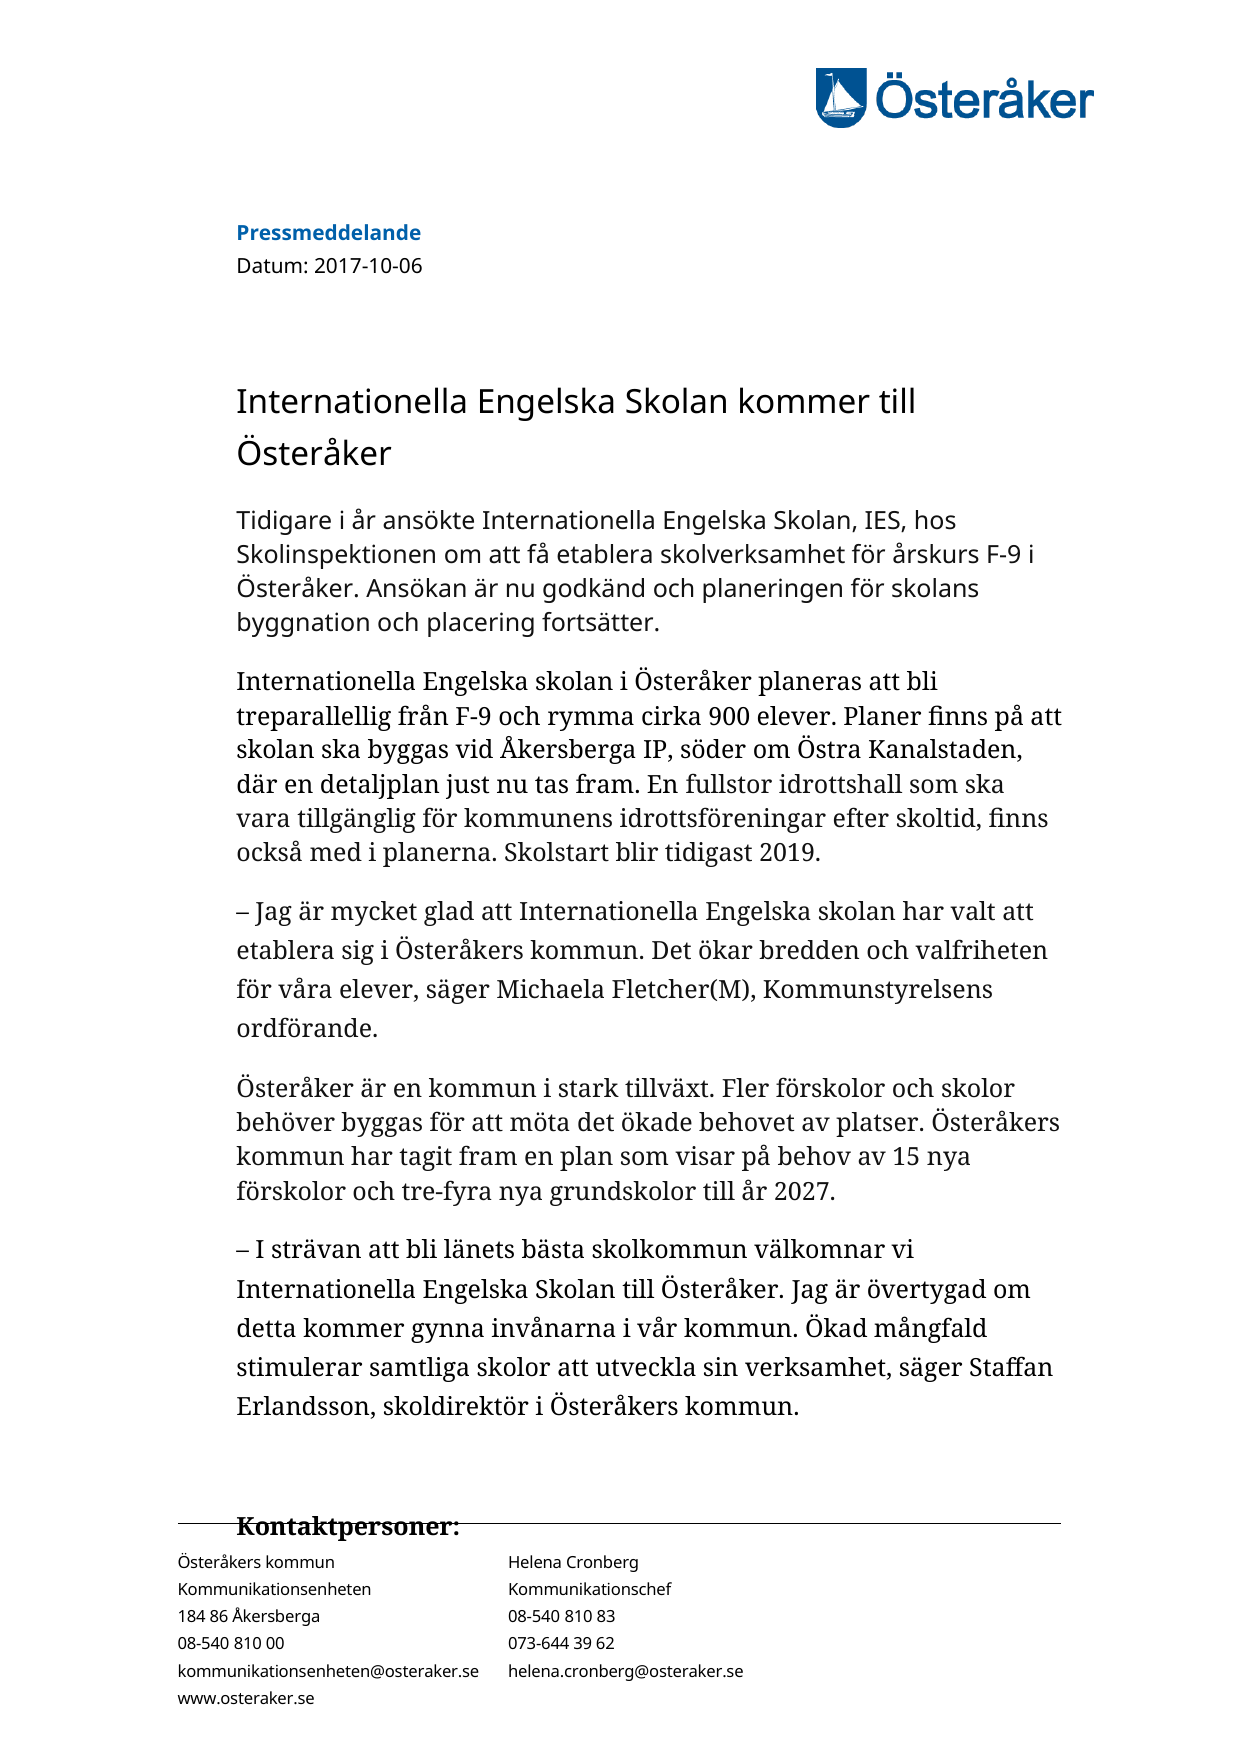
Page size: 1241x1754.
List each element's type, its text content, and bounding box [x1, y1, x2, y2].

text Internationella Engelska skolan i Österåker planeras att bli treparallellig från F-9 och rymma cirka 900 elever. Planer finns på att skolan ska byggas vid Åkersberga IP, söder om Östra Kanalstaden, där en detaljplan just nu tas fram. En fullstor idrottshall som ska vara tillgänglig för kommunens idrottsföreningar efter skoltid, finns också med i planerna. Skolstart blir tidigast 2019. [236, 664, 1063, 868]
text Kontaktpersoner: [236, 1509, 1063, 1543]
text – I strävan att bli länets bästa skolkommun välkomnar vi Internationella Engelska Skolan till Österåker. Jag är övertygad om detta kommer gynna invånarna i vår kommun. Ökad mångfald stimulerar samtliga skolor att utveckla sin verksamhet, säger Staffan Erlandsson, skoldirektör i Österåkers kommun. [236, 1232, 1063, 1423]
text Internationella Engelska Skolan kommer till Österåker [236, 378, 1063, 475]
text Österåker är en kommun i stark tillväxt. Fler förskolor och skolor behöver byggas för att möta det ökade behovet av platser. Österåkers kommun har tagit fram en plan som visar på behov av 15 nya förskolor och tre-fyra nya grundskolor till år 2027. [236, 1071, 1063, 1207]
text Tidigare i år ansökte Internationella Engelska Skolan, IES, hos Skolinspektionen om att få etablera skolverksamhet för årskurs F-9 i Österåker. Ansökan är nu godkänd och planeringen för skolans byggnation och placering fortsätter. [236, 503, 1063, 639]
text Pressmeddelande Datum: 2017-10-06 [236, 218, 1063, 279]
text – Jag är mycket glad att Internationella Engelska skolan har valt att etablera sig i Österåkers kommun. Det ökar bredden och valfriheten för våra elever, säger Michaela Fletcher(M), Kommunstyrelsens ordförande. [236, 893, 1063, 1045]
picture [816, 68, 1094, 128]
